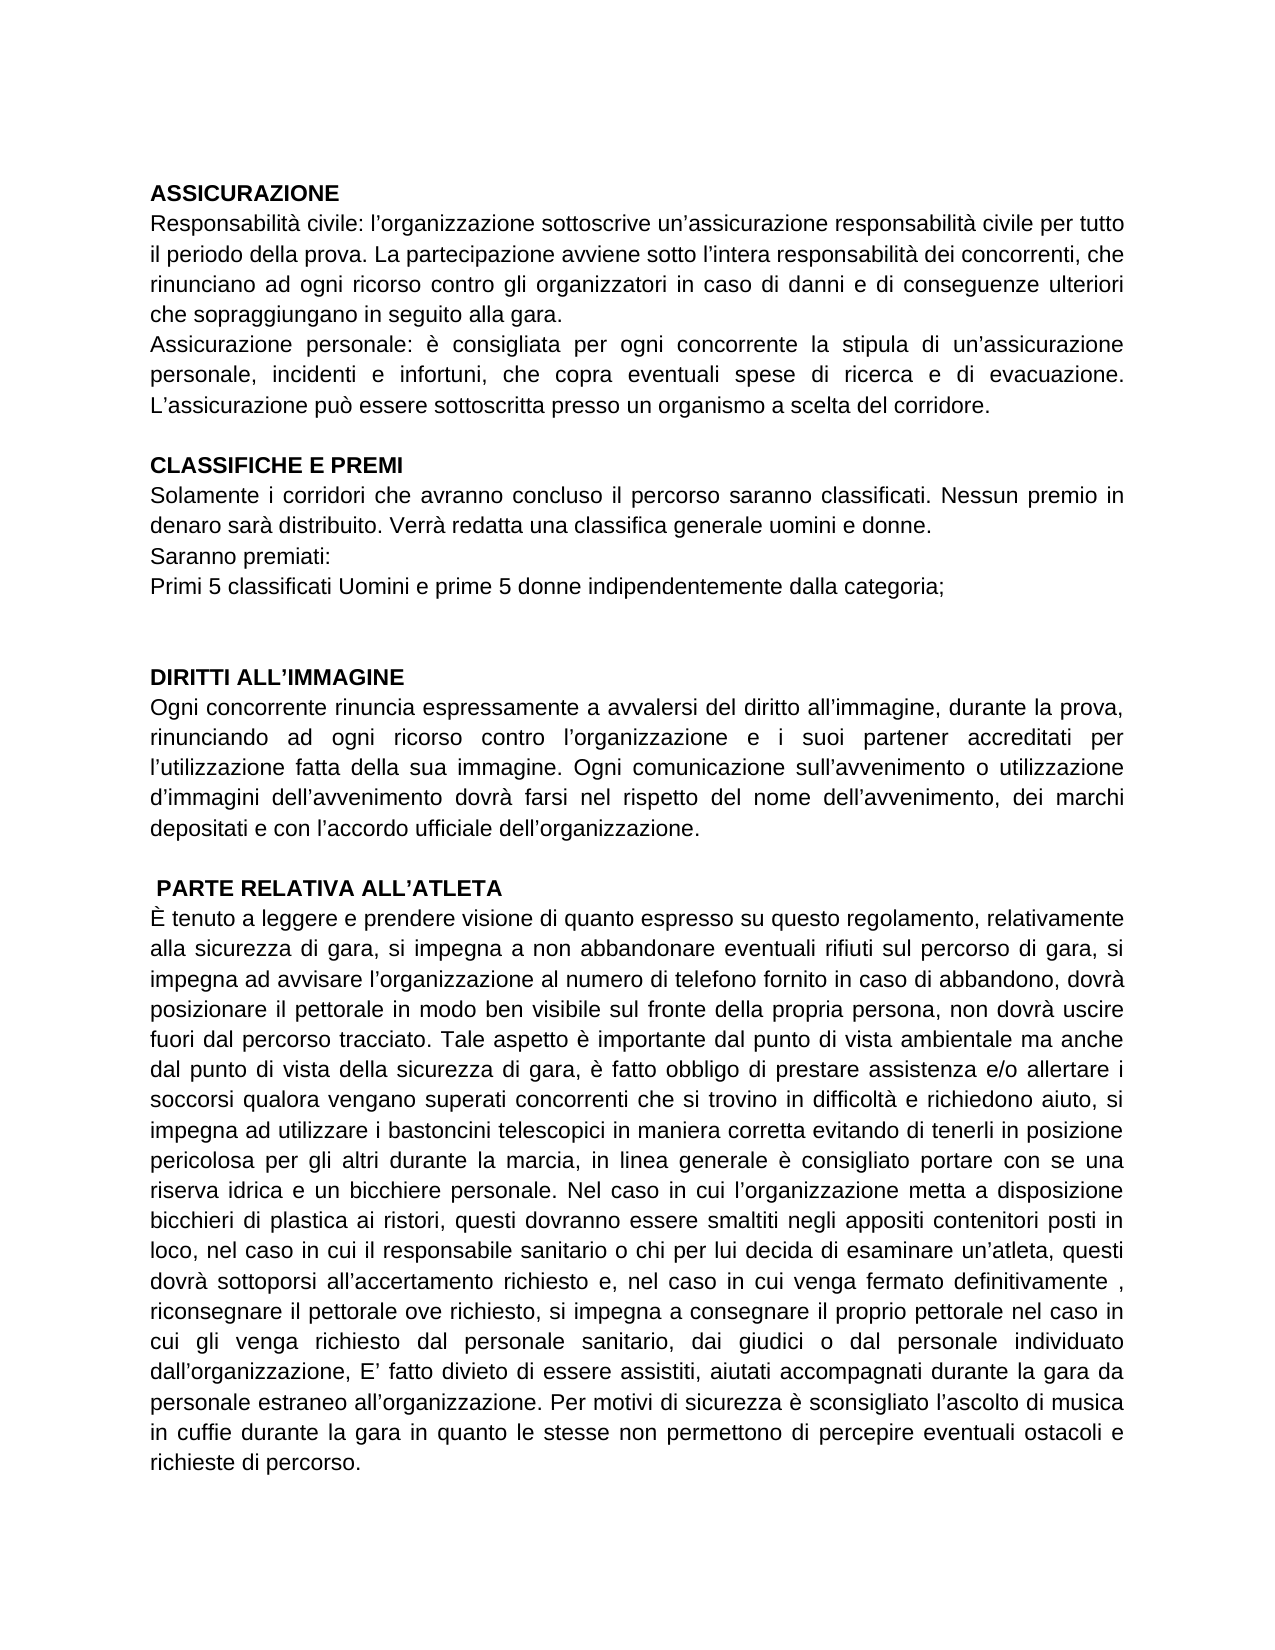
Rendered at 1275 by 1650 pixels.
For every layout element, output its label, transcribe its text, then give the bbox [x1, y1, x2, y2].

text Assicurazione personale: è consigliata per ogni concorrente la stipula di un’assicurazione personale, incidenti e infortuni, che copra eventuali spese di ricerca e di evacuazione. L’assicurazione può essere sottoscritta presso un organismo a scelta del corridore. [150, 331, 1125, 418]
text È tenuto a leggere e prendere visione di quanto espresso su questo regolamento, relativamente alla sicurezza di gara, si impegna a non abbandonare eventuali rifiuti sul percorso di gara, si impegna ad avvisare l’organizzazione al numero di telefono fornito in caso di abbandono, dovrà posizionare il pettorale in modo ben visibile sul fronte della propria persona, non dovrà uscire fuori dal percorso tracciato. Tale aspetto è importante dal punto di vista ambientale ma anche dal punto di vista della sicurezza di gara, è fatto obbligo di prestare assistenza e/o allertare i soccorsi qualora vengano superati concorrenti che si trovino in difficoltà e richiedono aiuto, si impegna ad utilizzare i bastoncini telescopici in maniera corretta evitando di tenerli in posizione pericolosa per gli altri durante la marcia, in linea generale è consigliato portare con se una riserva idrica e un bicchiere personale. Nel caso in cui l’organizzazione metta a disposizione bicchieri di plastica ai ristori, questi dovranno essere smaltiti negli appositi contenitori posti in loco, nel caso in cui il responsabile sanitario o chi per lui decida di esaminare un’atleta, questi dovrà sottoporsi all’accertamento richiesto e, nel caso in cui venga fermato definitivamente , riconsegnare il pettorale ove richiesto, si impegna a consegnare il proprio pettorale nel caso in cui gli venga richiesto dal personale sanitario, dai giudici o dal personale individuato dall’organizzazione, E’ fatto divieto di essere assistiti, aiutati accompagnati durante la gara da personale estraneo all’organizzazione. Per motivi di sicurezza è sconsigliato l’ascolto di musica in cuffie durante la gara in quanto le stesse non permettono di percepire eventuali ostacoli e richieste di percorso. [150, 905, 1125, 1475]
text CLASSIFICHE E PREMI [150, 452, 1125, 478]
text ASSICURAZIONE [150, 180, 1125, 207]
text PARTE RELATIVA ALL’ATLETA [150, 875, 1125, 901]
text Solamente i corridori che avranno concluso il percorso saranno classificati. Nessun premio in denaro sarà distribuito. Verrà redatta una classifica generale uomini e donne. [150, 482, 1125, 539]
text Primi 5 classificati Uomini e prime 5 donne indipendentemente dalla categoria; [150, 573, 1125, 599]
text Ogni concorrente rinuncia espressamente a avvalersi del diritto all’immagine, durante la prova, rinunciando ad ogni ricorso contro l’organizzazione e i suoi partener accreditati per l’utilizzazione fatta della sua immagine. Ogni comunicazione sull’avvenimento o utilizzazione d’immagini dell’avvenimento dovrà farsi nel rispetto del nome dell’avvenimento, dei marchi depositati e con l’accordo ufficiale dell’organizzazione. [150, 694, 1125, 841]
text DIRITTI ALL’IMMAGINE [150, 663, 1125, 690]
text Responsabilità civile: l’organizzazione sottoscrive un’assicurazione responsabilità civile per tutto il periodo della prova. La partecipazione avviene sotto l’intera responsabilità dei concorrenti, che rinunciano ad ogni ricorso contro gli organizzatori in caso di danni e di conseguenze ulteriori che sopraggiungano in seguito alla gara. [150, 210, 1125, 327]
text Saranno premiati: [150, 543, 1125, 569]
